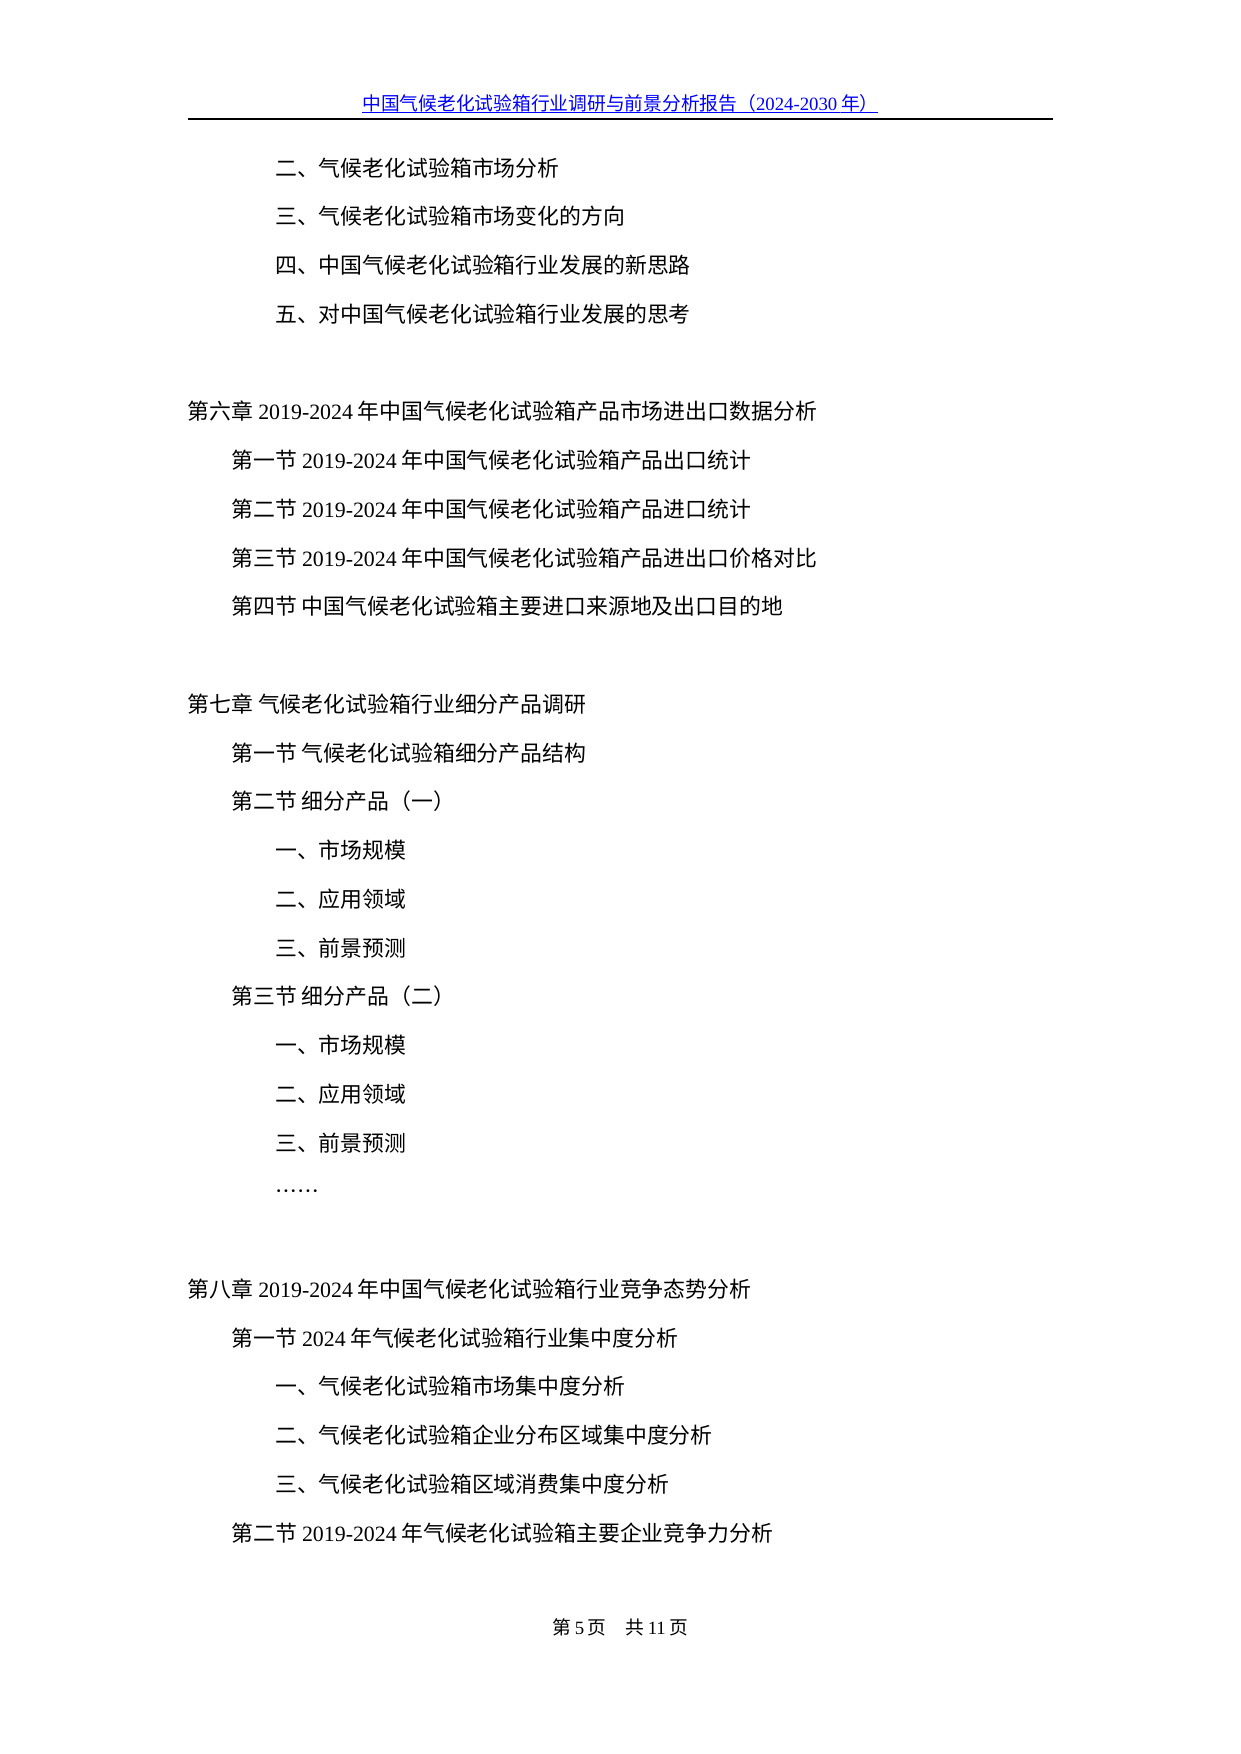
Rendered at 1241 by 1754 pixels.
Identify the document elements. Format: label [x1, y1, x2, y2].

text [187, 150, 1053, 1548]
